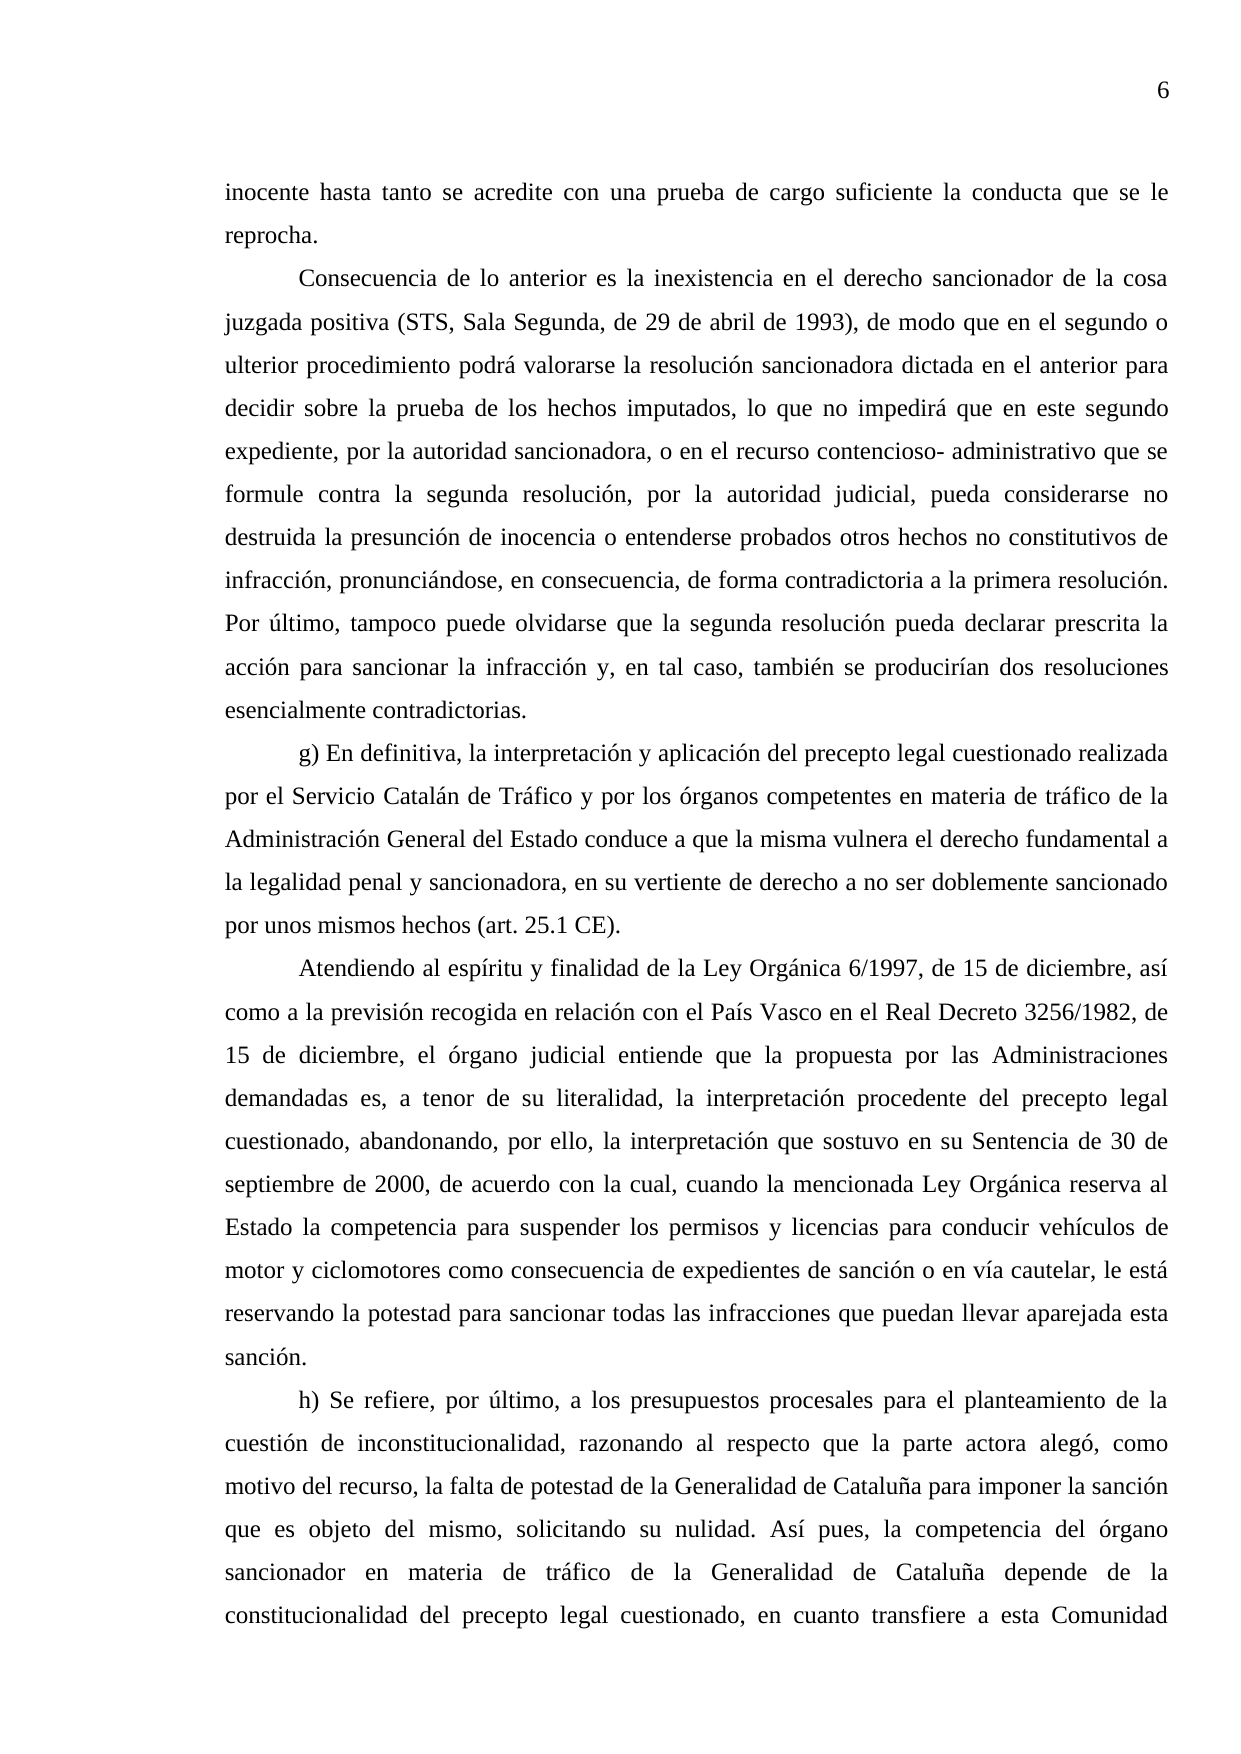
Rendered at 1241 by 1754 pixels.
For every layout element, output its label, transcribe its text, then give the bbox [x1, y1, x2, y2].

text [224, 1385, 1169, 1629]
text g) En definitiva, la interpretación y aplicación del precepto legal cuestionado realizada por el Servicio Catalán de Tráfico y por los órganos competentes en materia de tráfico de la Administración General del Estado conduce a que la misma vulnera el derecho fundamental a la legalidad penal y sancionadora, en su vertiente de derecho a no ser doblemente sancionado por unos mismos hechos (art. 25.1 CE). [224, 738, 1169, 939]
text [224, 177, 1169, 249]
text Consecuencia de lo anterior es la inexistencia en el derecho sancionador de la cosa juzgada positiva (STS, Sala Segunda, de 29 de abril de 1993), de modo que en el segundo o ulterior procedimiento podrá valorarse la resolución sancionadora dictada en el anterior para decidir sobre la prueba de los hechos imputados, lo que no impedirá que en este segundo expediente, por la autoridad sancionadora, o en el recurso contencioso- administrativo que se formule contra la segunda resolución, por la autoridad judicial, pueda considerarse no destruida la presunción de inocencia o entenderse probados otros hechos no constitutivos de infracción, pronunciándose, en consecuencia, de forma contradictoria a la primera resolución. Por último, tampoco puede olvidarse que la segunda resolución pueda declarar prescrita la acción para sancionar la infracción y, en tal caso, también se producirían dos resoluciones esencialmente contradictorias. [224, 263, 1169, 723]
text Atendiendo al espíritu y finalidad de la Ley Orgánica 6/1997, de 15 de diciembre, así como a la previsión recogida en relación con el País Vasco en el Real Decreto 3256/1982, de 15 de diciembre, el órgano judicial entiende que la propuesta por las Administraciones demandadas es, a tenor de su literalidad, la interpretación procedente del precepto legal cuestionado, abandonando, por ello, la interpretación que sostuvo en su Sentencia de 30 de septiembre de 2000, de acuerdo con la cual, cuando la mencionada Ley Orgánica reserva al Estado la competencia para suspender los permisos y licencias para conducir vehículos de motor y ciclomotores como consecuencia de expedientes de sanción o en vía cautelar, le está reservando la potestad para sancionar todas las infracciones que puedan llevar aparejada esta sanción. [224, 953, 1169, 1370]
